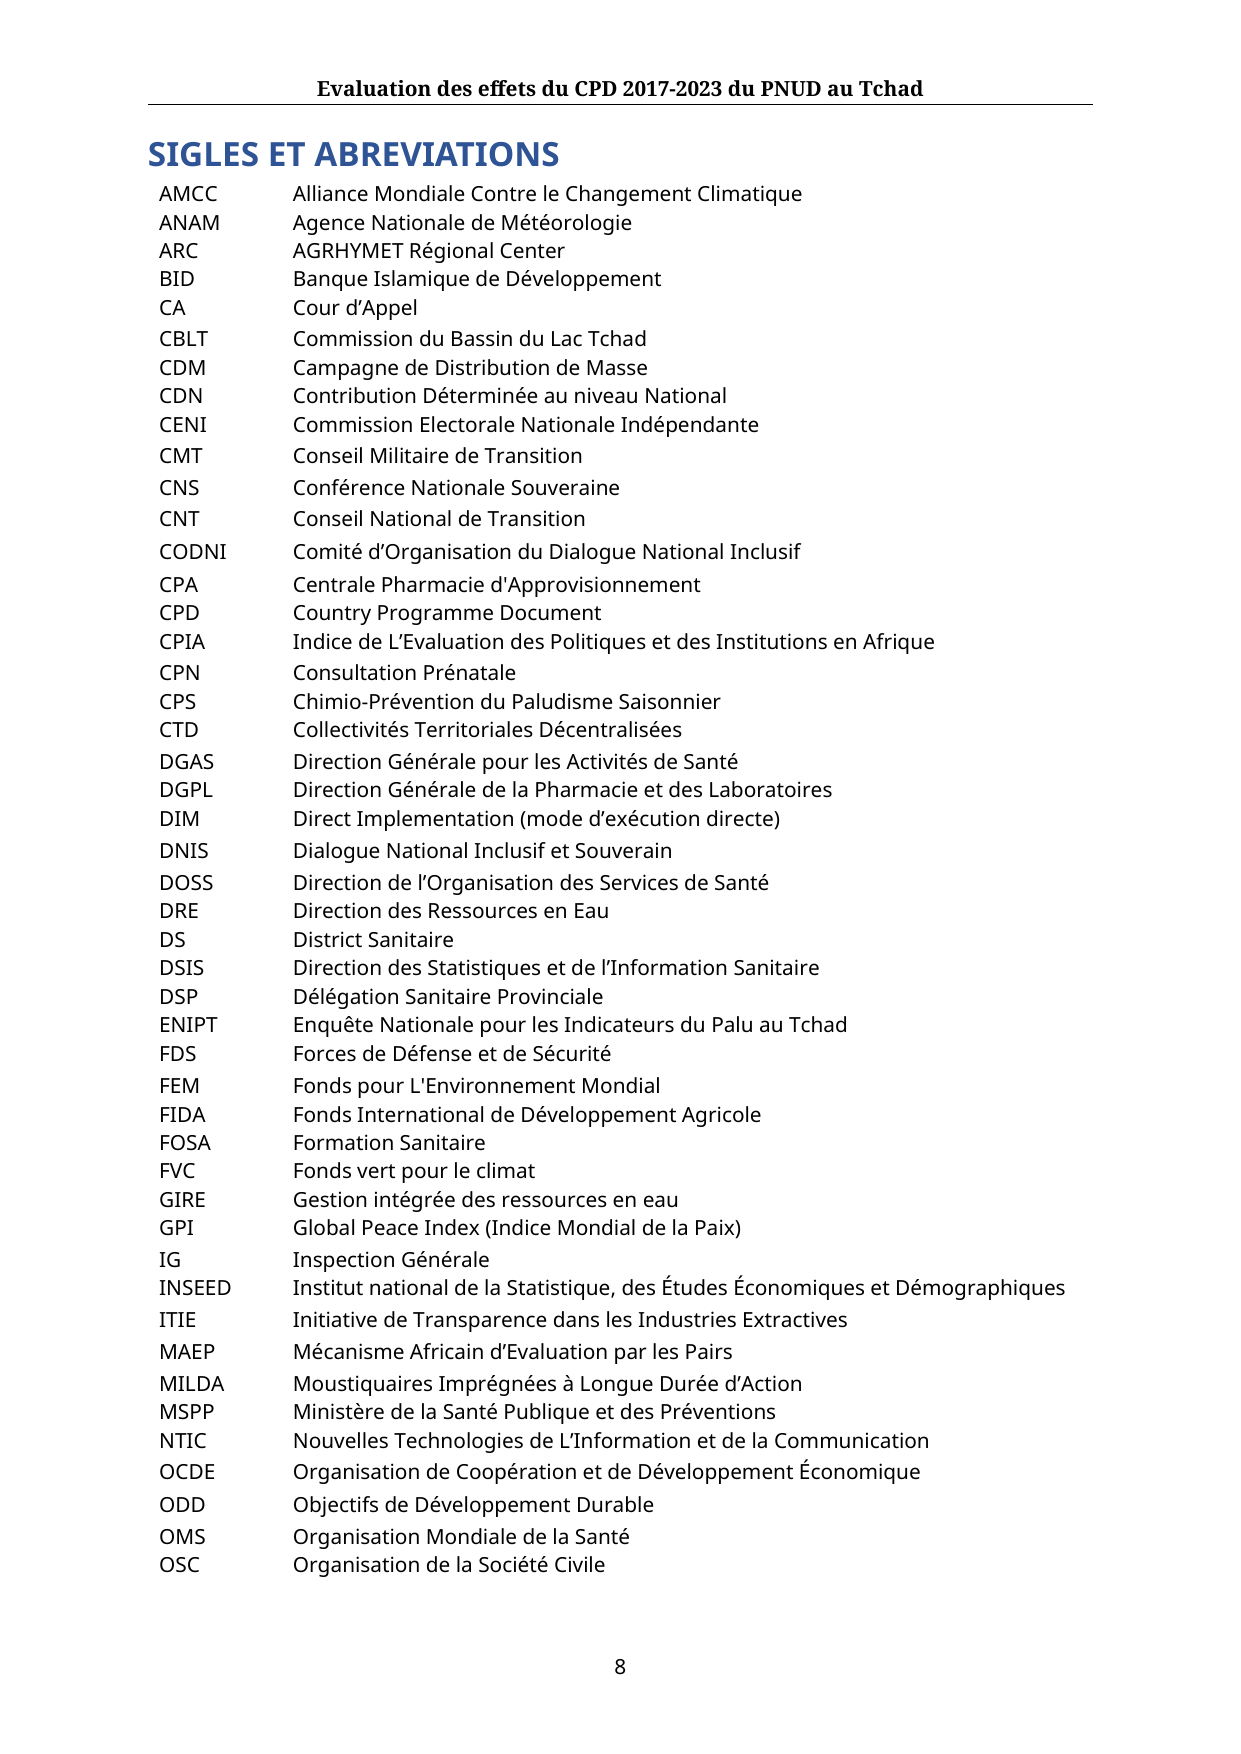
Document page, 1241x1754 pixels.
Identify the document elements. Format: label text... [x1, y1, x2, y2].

table_cell Direction des Statistiques et de l’Information Sanitaire [281, 953, 1078, 982]
table_cell Forces de Défense et de Sécurité [281, 1039, 1078, 1071]
table_cell Cour d’Appel [281, 293, 1078, 324]
table_cell OCDE [148, 1458, 281, 1490]
table_cell Mécanisme Africain d’Evaluation par les Pairs [281, 1338, 1078, 1369]
table_cell CPA [148, 570, 281, 598]
table_cell GIRE [148, 1185, 281, 1213]
table_cell CNT [148, 505, 281, 537]
table_cell CODNI [148, 537, 281, 570]
table_cell Commission du Bassin du Lac Tchad [281, 325, 1078, 353]
table_cell Country Programme Document [281, 599, 1078, 627]
table_cell FEM [148, 1071, 281, 1100]
table_cell DRE [148, 896, 281, 925]
table_cell CBLT [148, 325, 281, 353]
table_cell Direction Générale pour les Activités de Santé [281, 747, 1078, 775]
table_cell ARC [148, 236, 281, 264]
table_cell Nouvelles Technologies de L’Information et de la Communication [281, 1426, 1078, 1457]
table_cell MAEP [148, 1338, 281, 1369]
table_cell Conseil Militaire de Transition [281, 441, 1078, 473]
table_cell IG [148, 1245, 281, 1273]
table_cell CNS [148, 473, 281, 504]
table_cell Direction de l’Organisation des Services de Santé [281, 868, 1078, 896]
table_cell Dialogue National Inclusif et Souverain [281, 836, 1078, 868]
table_cell ODD [148, 1490, 281, 1522]
table_cell FIDA [148, 1100, 281, 1128]
table_cell DS [148, 925, 281, 953]
table_cell Institut national de la Statistique, des Études Économiques et Démographiques [281, 1274, 1078, 1305]
table_cell Organisation Mondiale de la Santé [281, 1522, 1078, 1550]
table_cell Délégation Sanitaire Provinciale [281, 982, 1078, 1010]
table_cell CENI [148, 410, 281, 441]
table_cell CDM [148, 353, 281, 381]
table_cell Direction Générale de la Pharmacie et des Laboratoires [281, 775, 1078, 804]
table_cell Moustiquaires Imprégnées à Longue Durée d’Action [281, 1369, 1078, 1397]
subtitle SIGLES ET ABREVIATIONS [148, 130, 1093, 176]
table_cell Direct Implementation (mode d’exécution directe) [281, 804, 1078, 836]
table_cell DGAS [148, 747, 281, 775]
table_cell MILDA [148, 1369, 281, 1397]
table_cell GPI [148, 1214, 281, 1245]
table_cell Collectivités Territoriales Décentralisées [281, 715, 1078, 747]
table_cell CMT [148, 441, 281, 473]
table_cell Indice de L’Evaluation des Politiques et des Institutions en Afrique [281, 627, 1078, 658]
table_cell ENIPT [148, 1010, 281, 1039]
table_cell Commission Electorale Nationale Indépendante [281, 410, 1078, 441]
table_cell DNIS [148, 836, 281, 868]
table_cell DIM [148, 804, 281, 836]
table_cell Formation Sanitaire [281, 1128, 1078, 1157]
table_cell Fonds International de Développement Agricole [281, 1100, 1078, 1128]
table_cell DOSS [148, 868, 281, 896]
table_cell BID [148, 265, 281, 293]
table_cell NTIC [148, 1426, 281, 1457]
table_cell Fonds pour L'Environnement Mondial [281, 1071, 1078, 1100]
table_cell Objectifs de Développement Durable [281, 1490, 1078, 1522]
table_cell Banque Islamique de Développement [281, 265, 1078, 293]
table_cell Initiative de Transparence dans les Industries Extractives [281, 1305, 1078, 1337]
table_cell FDS [148, 1039, 281, 1071]
table_cell Organisation de Coopération et de Développement Économique [281, 1458, 1078, 1490]
table_cell Direction des Ressources en Eau [281, 896, 1078, 925]
table_cell CA [148, 293, 281, 324]
table_cell ANAM [148, 208, 281, 236]
table_cell Campagne de Distribution de Masse [281, 353, 1078, 381]
table_header AMCC [148, 179, 281, 208]
table_cell District Sanitaire [281, 925, 1078, 953]
table_cell Ministère de la Santé Publique et des Préventions [281, 1398, 1078, 1426]
table_cell ITIE [148, 1305, 281, 1337]
table_cell INSEED [148, 1274, 281, 1305]
table_cell Centrale Pharmacie d'Approvisionnement [281, 570, 1078, 598]
table_cell Contribution Déterminée au niveau National [281, 381, 1078, 410]
table_cell Inspection Générale [281, 1245, 1078, 1273]
table_cell DGPL [148, 775, 281, 804]
table_cell Global Peace Index (Indice Mondial de la Paix) [281, 1214, 1078, 1245]
table_cell Gestion intégrée des ressources en eau [281, 1185, 1078, 1213]
table_cell Agence Nationale de Météorologie [281, 208, 1078, 236]
table_cell FVC [148, 1157, 281, 1185]
table_cell CPD [148, 599, 281, 627]
table_cell CPN [148, 659, 281, 687]
table_cell Chimio-Prévention du Paludisme Saisonnier [281, 687, 1078, 715]
table_cell OSC [148, 1550, 281, 1582]
table_cell DSP [148, 982, 281, 1010]
table_cell Conférence Nationale Souveraine [281, 473, 1078, 504]
table_cell CDN [148, 381, 281, 410]
table_cell CPS [148, 687, 281, 715]
table_cell Fonds vert pour le climat [281, 1157, 1078, 1185]
table_header Alliance Mondiale Contre le Changement Climatique [281, 179, 1078, 208]
table_cell FOSA [148, 1128, 281, 1157]
table_cell Comité d’Organisation du Dialogue National Inclusif [281, 537, 1078, 570]
table_cell Enquête Nationale pour les Indicateurs du Palu au Tchad [281, 1010, 1078, 1039]
table_cell CTD [148, 715, 281, 747]
table_cell OMS [148, 1522, 281, 1550]
table_cell CPIA [148, 627, 281, 658]
table_cell Organisation de la Société Civile [281, 1550, 1078, 1582]
table_cell DSIS [148, 953, 281, 982]
table_cell Conseil National de Transition [281, 505, 1078, 537]
table_cell MSPP [148, 1398, 281, 1426]
table_cell Consultation Prénatale [281, 659, 1078, 687]
table_cell AGRHYMET Régional Center [281, 236, 1078, 264]
